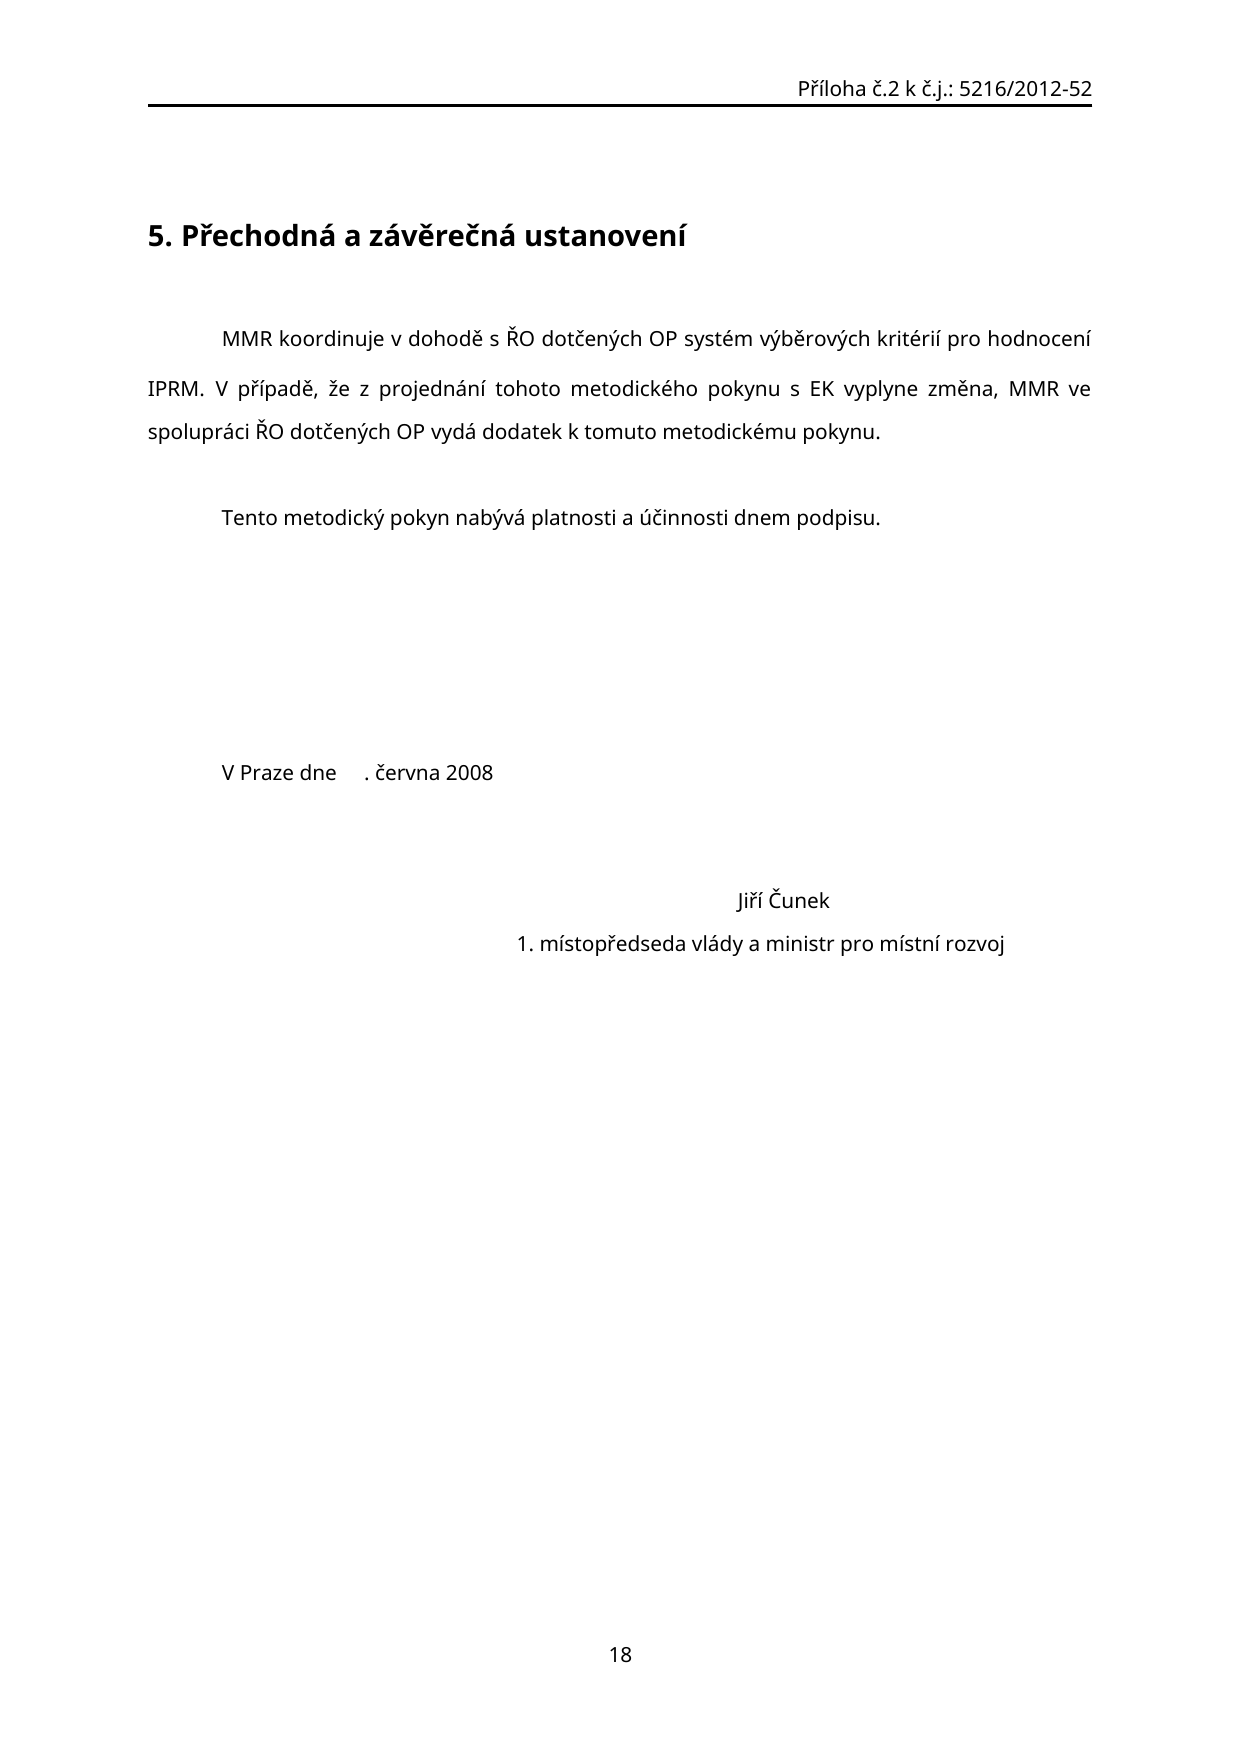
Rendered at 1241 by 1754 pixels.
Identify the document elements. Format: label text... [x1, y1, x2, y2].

text MMR koordinuje v dohodě s ŘO dotčených OP systém výběrových kritérií pro hodnocení IPRM. V případě, že z projednání tohoto metodického pokynu s EK vyplyne změna, MMR ve spolupráci ŘO dotčených OP vydá dodatek k tomuto metodickému pokynu. [148, 324, 1092, 446]
subtitle Přechodná a závěrečná ustanovení [148, 215, 1092, 255]
text Jiří Čunek [664, 886, 1092, 914]
text Tento metodický pokyn nabývá platnosti a účinnosti dnem podpisu. [148, 503, 1092, 531]
text 1. místopředseda vlády a ministr pro místní rozvoj [443, 929, 1092, 957]
text V Praze dne . června 2008 [148, 758, 1092, 787]
